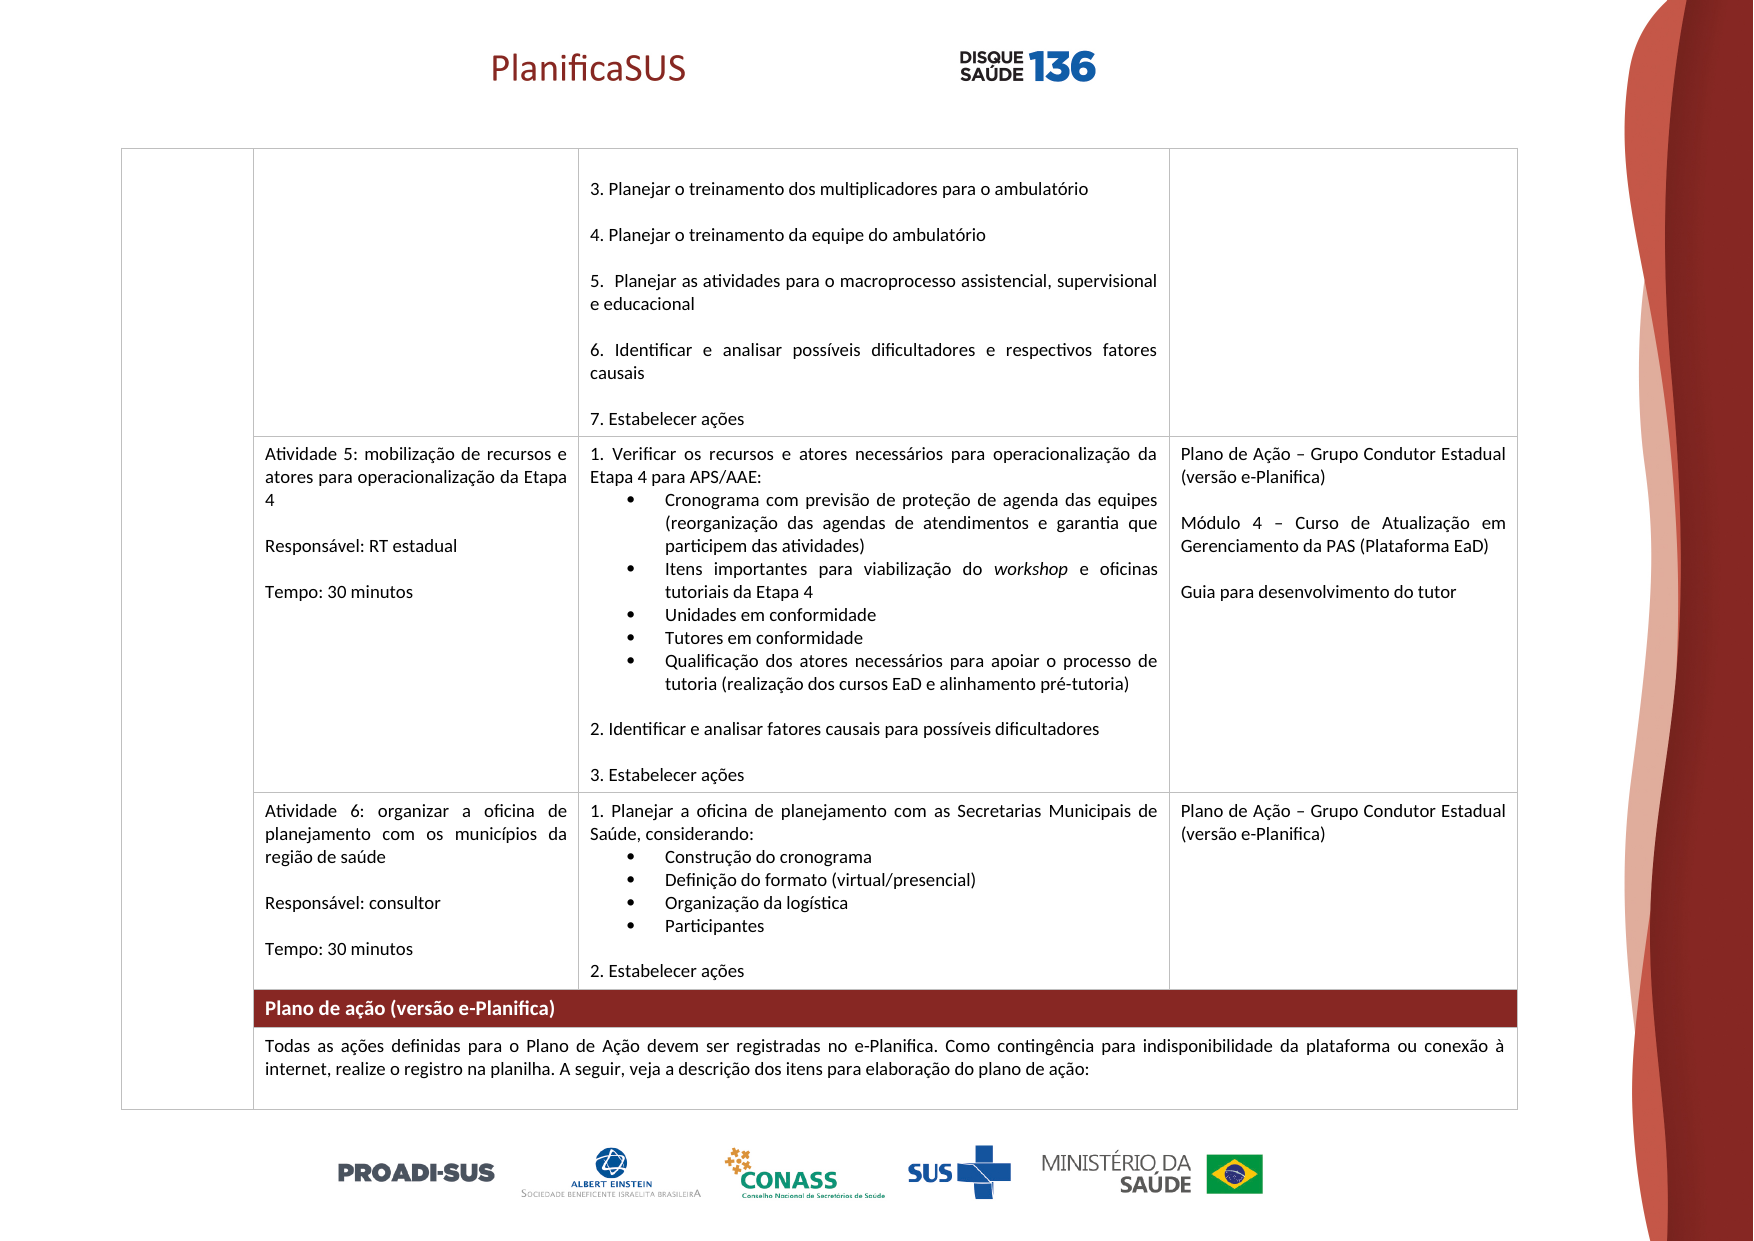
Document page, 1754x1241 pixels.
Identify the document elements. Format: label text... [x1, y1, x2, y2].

picture [335, 0, 1753, 1241]
table_cell Plano de Ação – Grupo Condutor Estadual (versão e-Planifica) [1170, 793, 1517, 988]
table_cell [1170, 149, 1517, 436]
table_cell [579, 149, 1169, 436]
table_cell 1. Verificar os recursos e atores necessários para operacionalização da Etapa 4 para APS/AAE: Cronograma com previsão de proteção de agenda das equipes (reorganização das agendas de atendimentos e garantia que participem das atividades) Itens importantes para viabilização do workshop e oficinas tutoriais da Etapa 4 Unidades em conformidade Tutores em conformidade Qualificação dos atores necessários para apoiar o processo de tutoria (realização dos cursos EaD e alinhamento pré-tutoria) 2. Identificar e analisar fatores causais para possíveis dificultadores 3. Estabelecer ações [579, 437, 1169, 792]
table_cell 1. Planejar a oficina de planejamento com as Secretarias Municipais de Saúde, considerando: Construção do cronograma Definição do formato (virtual/presencial) Organização da logística Participantes 2. Estabelecer ações [579, 793, 1169, 988]
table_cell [254, 1028, 1517, 1108]
table_cell Atividade 6: organizar a oficina de planejamento com os municípios da região de saúde Responsável: consultor Tempo: 30 minutos [254, 793, 578, 988]
table_cell Plano de Ação – Grupo Condutor Estadual (versão e-Planifica) Módulo 4 – Curso de Atualização em Gerenciamento da PAS (Plataforma EaD) Guia para desenvolvimento do tutor [1170, 437, 1517, 792]
table_cell Atividade 5: mobilização de recursos e atores para operacionalização da Etapa 4 Responsável: RT estadual Tempo: 30 minutos [254, 437, 578, 792]
table_cell Plano de ação (versão e-Planifica) [254, 990, 1517, 1027]
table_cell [254, 149, 578, 436]
